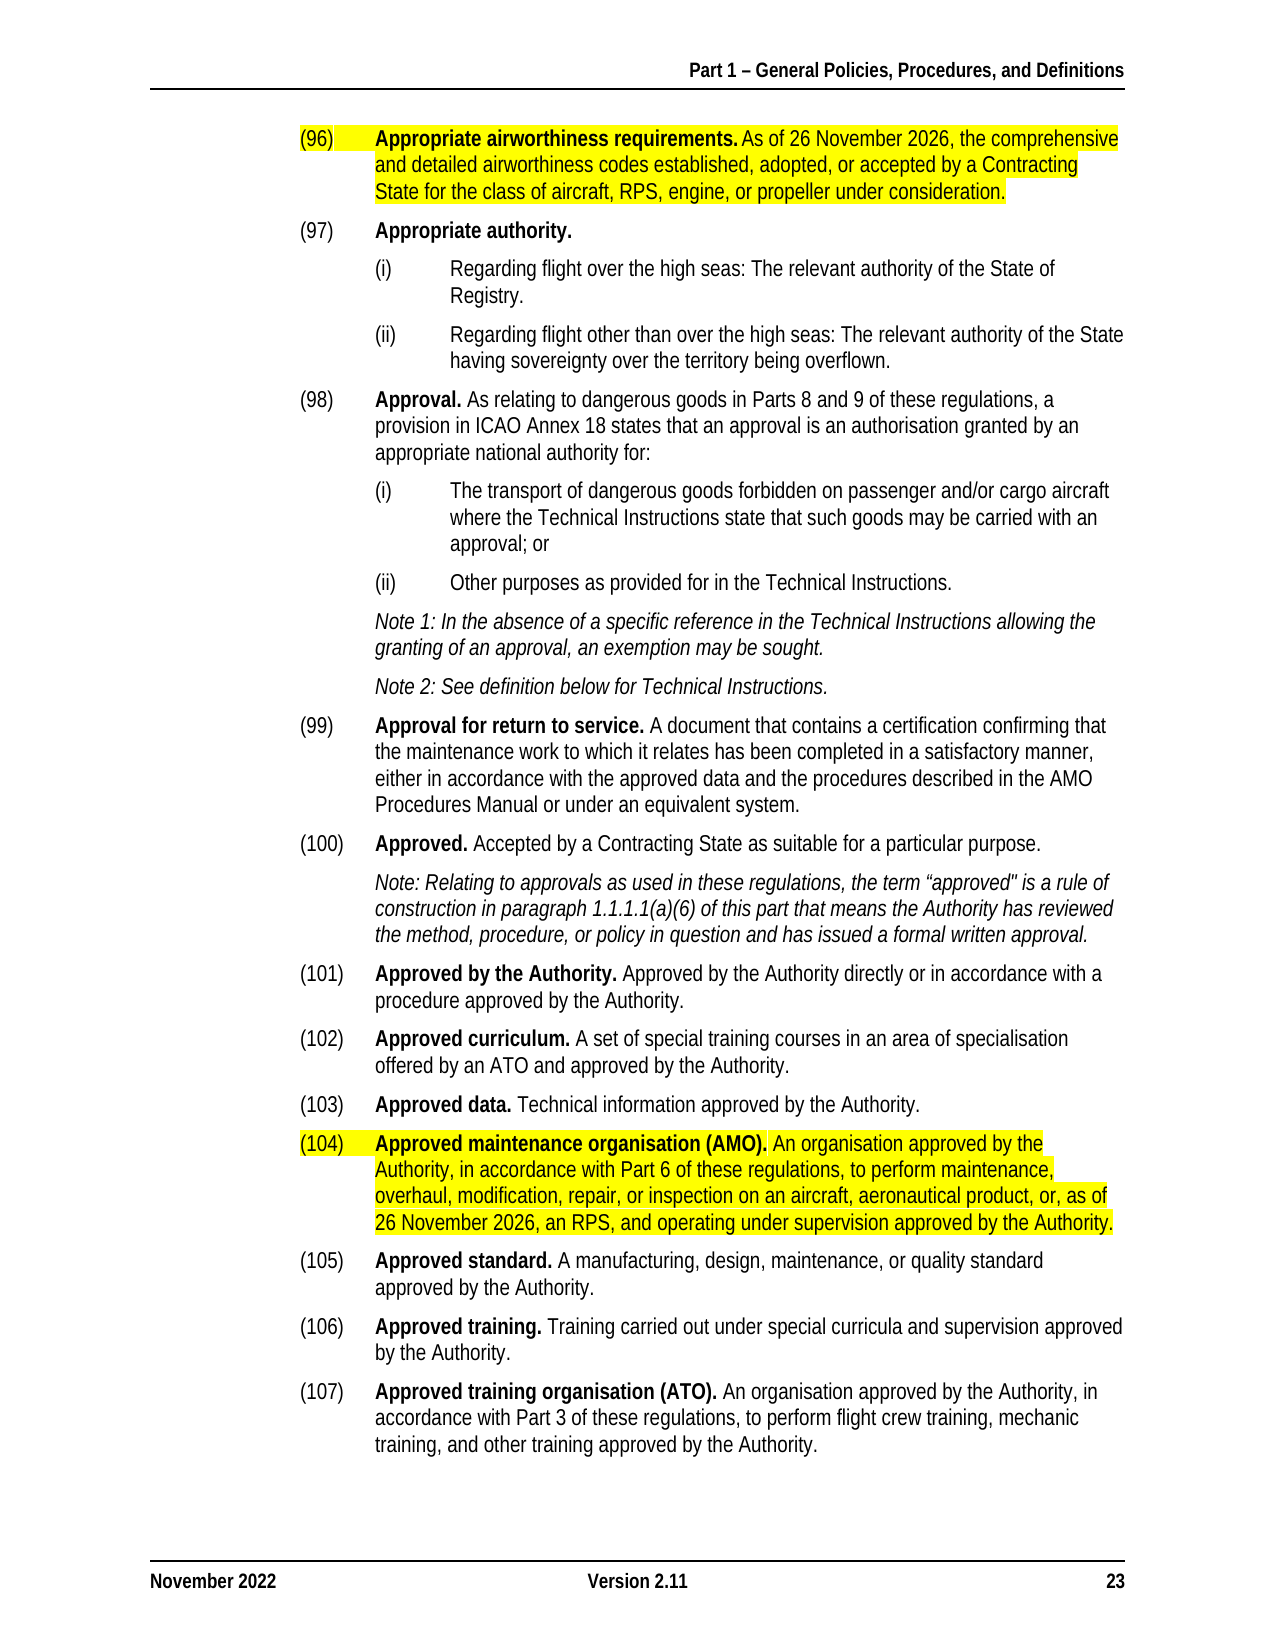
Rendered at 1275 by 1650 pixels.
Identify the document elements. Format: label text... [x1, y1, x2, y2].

text Approval. As relating to dangerous goods in Parts 8 and 9 of these regulations, a provision in ICAO Annex 18 states that an approval is an authorisation granted by an appropriate national authority for: [300, 386, 1125, 465]
text Approved training. Training carried out under special curricula and supervision approved by the Authority. [300, 1313, 1125, 1365]
text Note 2: See definition below for Technical Instructions. [375, 673, 1125, 699]
text Approved by the Authority. Approved by the Authority directly or in accordance with a procedure approved by the Authority. [300, 960, 1125, 1013]
text Note 1: In the absence of a specific reference in the Technical Instructions allowing the granting of an approval, an exemption may be sought. [375, 608, 1125, 661]
text Approved data. Technical information approved by the Authority. [300, 1091, 1125, 1117]
text Approval for return to service. A document that contains a certification confirming that the maintenance work to which it relates has been completed in a satisfactory manner, either in accordance with the approved data and the procedures described in the AMO Procedures Manual or under an equivalent system. [300, 712, 1125, 817]
list Regarding flight over the high seas: The relevant authority of the State of Registry. [375, 255, 1125, 308]
text Appropriate authority. [300, 217, 1125, 243]
text Other purposes as provided for in the Technical Instructions. [375, 569, 1125, 595]
text Approved maintenance organisation (AMO). An organisation approved by the Authority, in accordance with Part 6 of these regulations, to perform maintenance, overhaul, modification, repair, or inspection on an aircraft, aeronautical product, or, as of 26 November 2026, an RPS, and operating under supervision approved by the Authority. [300, 1129, 1125, 1235]
text Approved standard. A manufacturing, design, maintenance, or quality standard approved by the Authority. [300, 1247, 1125, 1300]
text Approved. Accepted by a Contracting State as suitable for a particular purpose. [300, 830, 1125, 856]
text Approved training organisation (ATO). An organisation approved by the Authority, in accordance with Part 3 of these regulations, to perform flight crew training, mechanic training, and other training approved by the Authority. [300, 1378, 1125, 1457]
text Approved curriculum. A set of special training courses in an area of specialisation offered by an ATO and approved by the Authority. [300, 1025, 1125, 1078]
text Note: Relating to approvals as used in these regulations, the term “approved" is a rule of construction in paragraph 1.1.1.1(a)(6) of this part that means the Authority has reviewed the method, procedure, or policy in question and has issued a formal written approval. [375, 869, 1125, 948]
list The transport of dangerous goods forbidden on passenger and/or cargo aircraft where the Technical Instructions state that such goods may be carried with an approval; or [375, 477, 1125, 556]
text Regarding flight other than over the high seas: The relevant authority of the State having sovereignty over the territory being overflown. [375, 321, 1125, 373]
